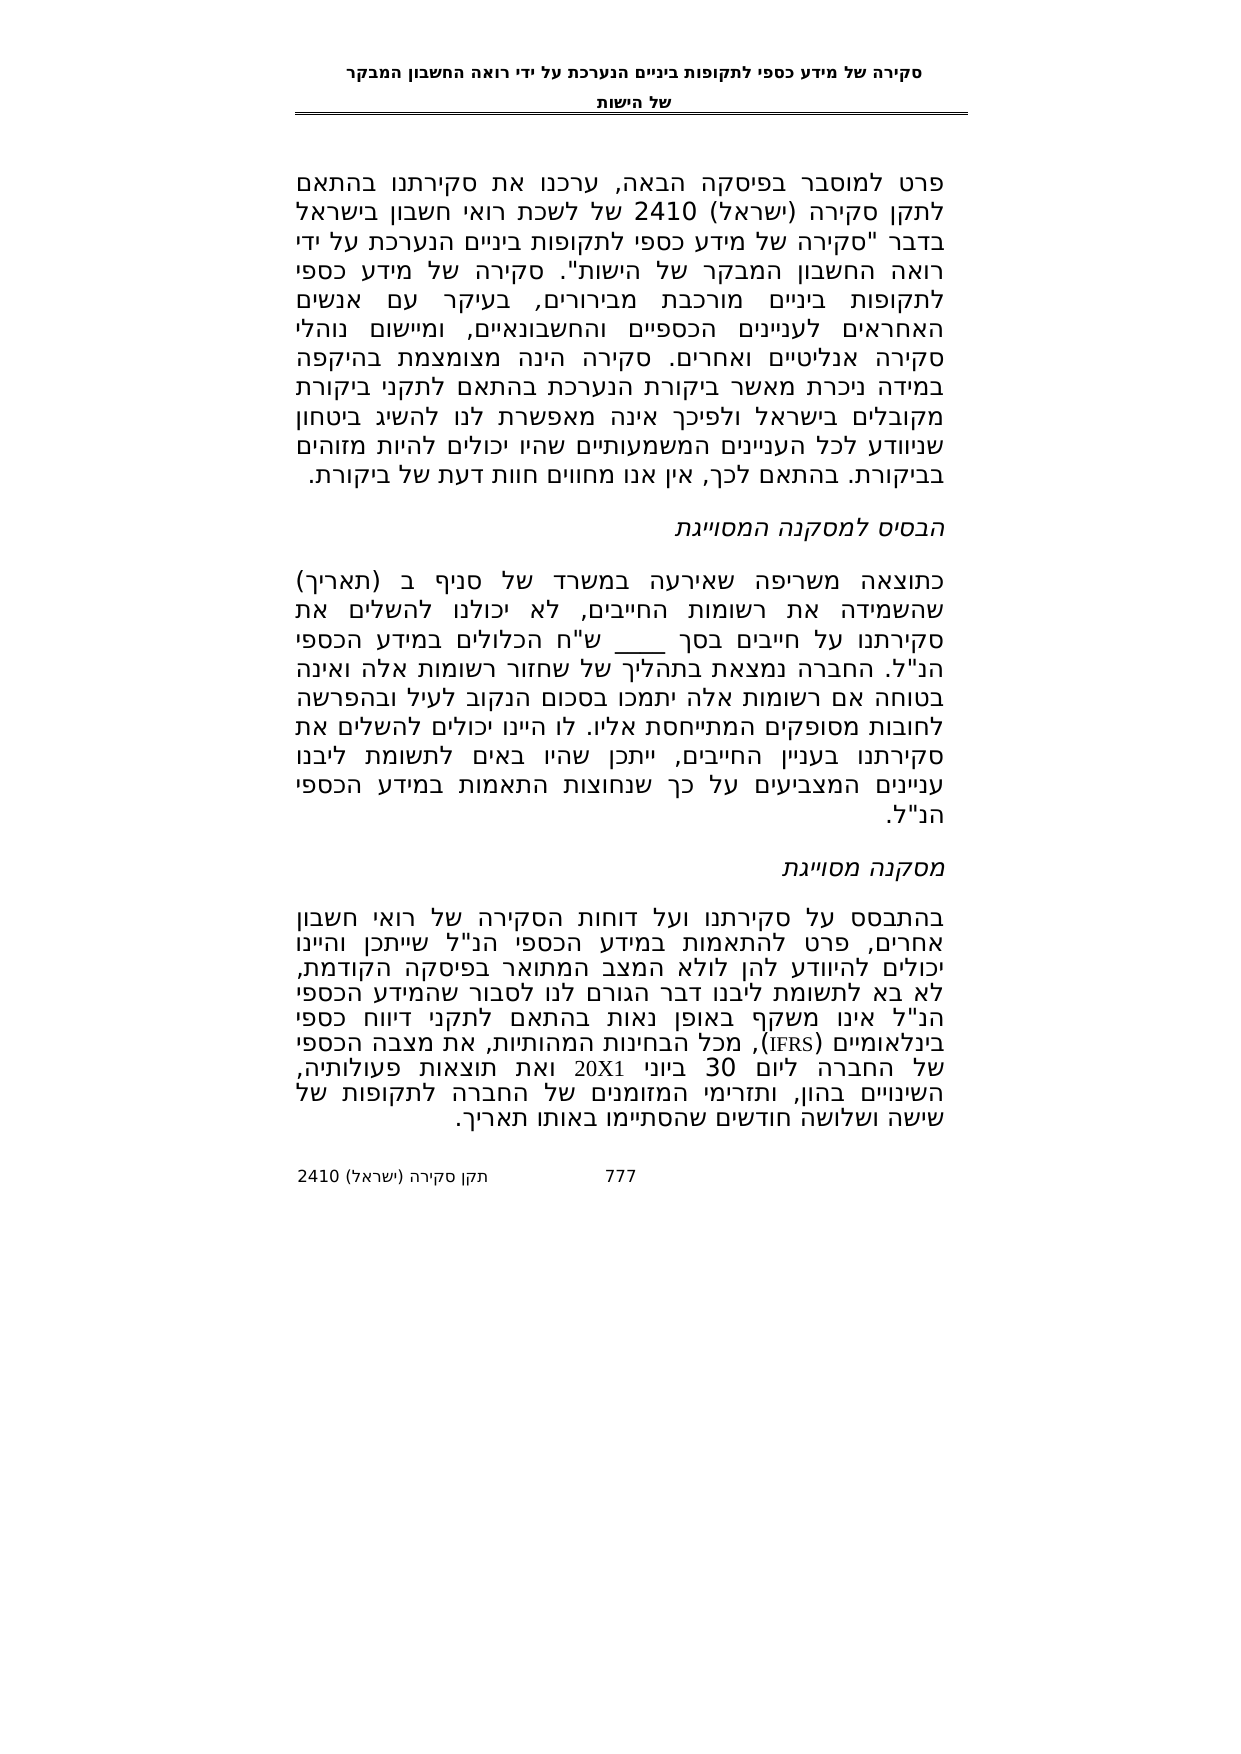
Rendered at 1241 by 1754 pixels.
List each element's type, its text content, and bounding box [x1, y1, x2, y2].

text הבסיס למסקנה המסוייגת [295, 513, 945, 542]
text פרט למוסבר בפיסקה הבאה, ערכנו את סקירתנו בהתאם לתקן סקירה (ישראל) 2410 של לשכת רואי חשבון בישראל בדבר "סקירה של מידע כספי לתקופות ביניים הנערכת על ידי רואה החשבון המבקר של הישות". סקירה של מידע כספי לתקופות ביניים מורכבת מבירורים, בעיקר עם אנשים האחראים לעניינים הכספיים והחשבונאיים, ומיישום נוהלי סקירה אנליטיים ואחרים. סקירה הינה מצומצמת בהיקפה במידה ניכרת מאשר ביקורת הנערכת בהתאם לתקני ביקורת מקובלים בישראל ולפיכך אינה מאפשרת לנו להשיג ביטחון שניוודע לכל העניינים המשמעותיים שהיו יכולים להיות מזוהים בביקורת. בהתאם לכך, אין אנו מחווים חוות דעת של ביקורת. [295, 168, 945, 489]
text כתוצאה משריפה שאירעה במשרד של סניף ב (תאריך) שהשמידה את רשומות החייבים, לא יכולנו להשלים את סקירתנו על חייבים בסך ____ ש"ח הכלולים במידע הכספי הנ"ל. החברה נמצאת בתהליך של שחזור רשומות אלה ואינה בטוחה אם רשומות אלה יתמכו בסכום הנקוב לעיל ובהפרשה לחובות מסופקים המתייחסת אליו. לו היינו יכולים להשלים את סקירתנו בעניין החייבים, ייתכן שהיו באים לתשומת ליבנו עניינים המצביעים על כך שנחוצות התאמות במידע הכספי הנ"ל. [295, 566, 945, 829]
text מסקנה מסוייגת [295, 853, 945, 882]
text בהתבסס על סקירתנו ועל דוחות הסקירה של רואי חשבון אחרים, פרט להתאמות במידע הכספי הנ"ל שייתכן והיינו יכולים להיוודע להן לולא המצב המתואר בפיסקה הקודמת, לא בא לתשומת ליבנו דבר הגורם לנו לסבור שהמידע הכספי הנ"ל אינו משקף באופן נאות בהתאם לתקני דיווח כספי בינלאומיים (IFRS), מכל הבחינות המהותיות, את מצבה הכספי של החברה ליום 30 ביוני 20X1 ואת תוצאות פעולותיה, השינויים בהון, ותזרימי המזומנים של החברה לתקופות של שישה ושלושה חודשים שהסתיימו באותו תאריך. [295, 906, 945, 1131]
